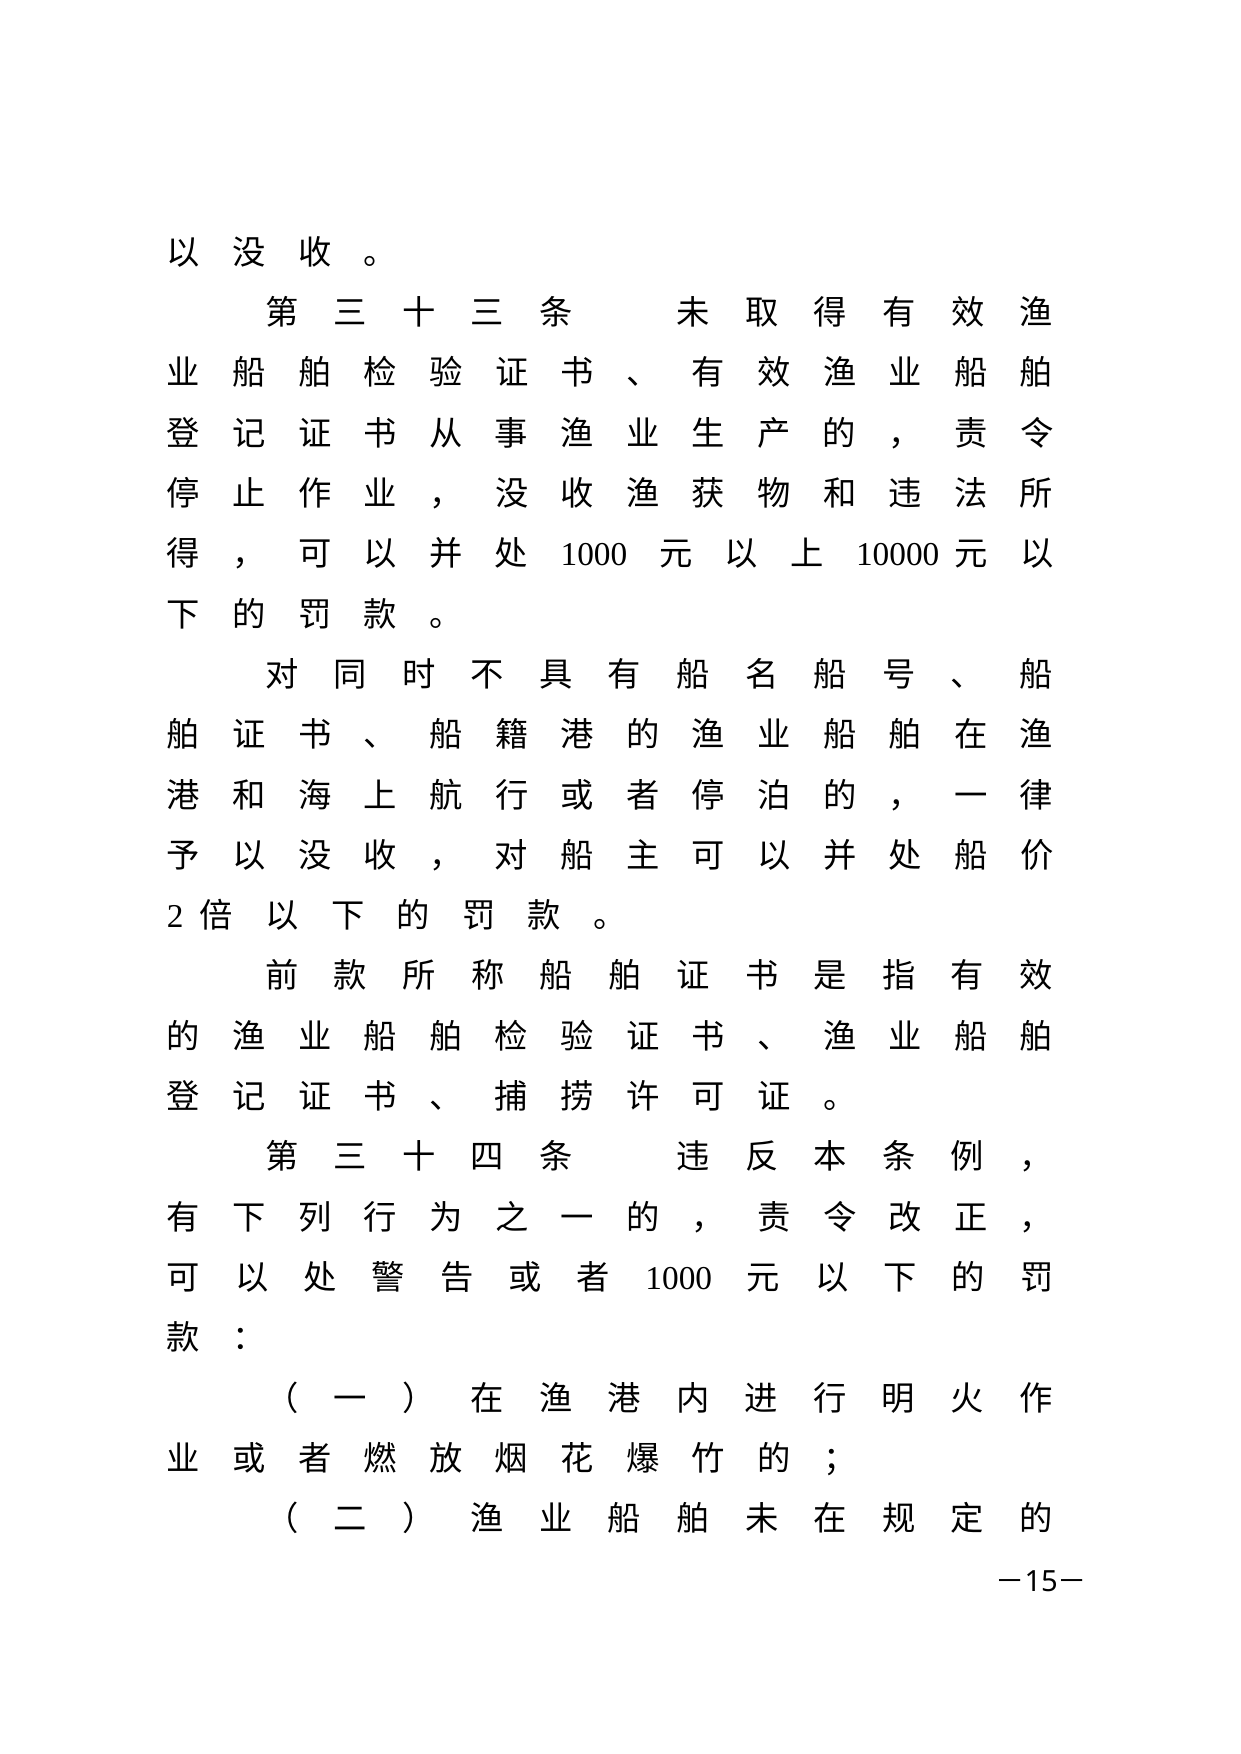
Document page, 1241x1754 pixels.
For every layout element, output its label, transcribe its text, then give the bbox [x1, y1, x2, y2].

text 未经渔业行政主管部门批准建造、改装的渔业船舶，一律予以没收。 [167, 219, 1085, 280]
text （一）在渔港内进行明火作业或者燃放烟花爆竹的； [167, 1365, 1085, 1486]
text （二）渔业船舶未在规定的部位上刷写、标明船名、船号、船籍港的； [167, 1486, 1085, 1546]
text 对同时不具有船名船号、船舶证书、船籍港的渔业船舶在渔港和海上航行或者停泊的，一律予以没收，对船主可以并处船价2倍以下的罚款。 [167, 642, 1085, 943]
text 前款所称船舶证书是指有效的渔业船舶检验证书、渔业船舶登记证书、捕捞许可证。 [167, 943, 1085, 1124]
text 第三十四条 违反本条例，有下列行为之一的，责令改正，可以处警告或者1000元以下的罚款： [167, 1124, 1085, 1365]
text 第三十三条 未取得有效渔业船舶检验证书、有效渔业船舶登记证书从事渔业生产的，责令停止作业，没收渔获物和违法所得，可以并处1000元以上10000元以下的罚款。 [167, 280, 1085, 642]
